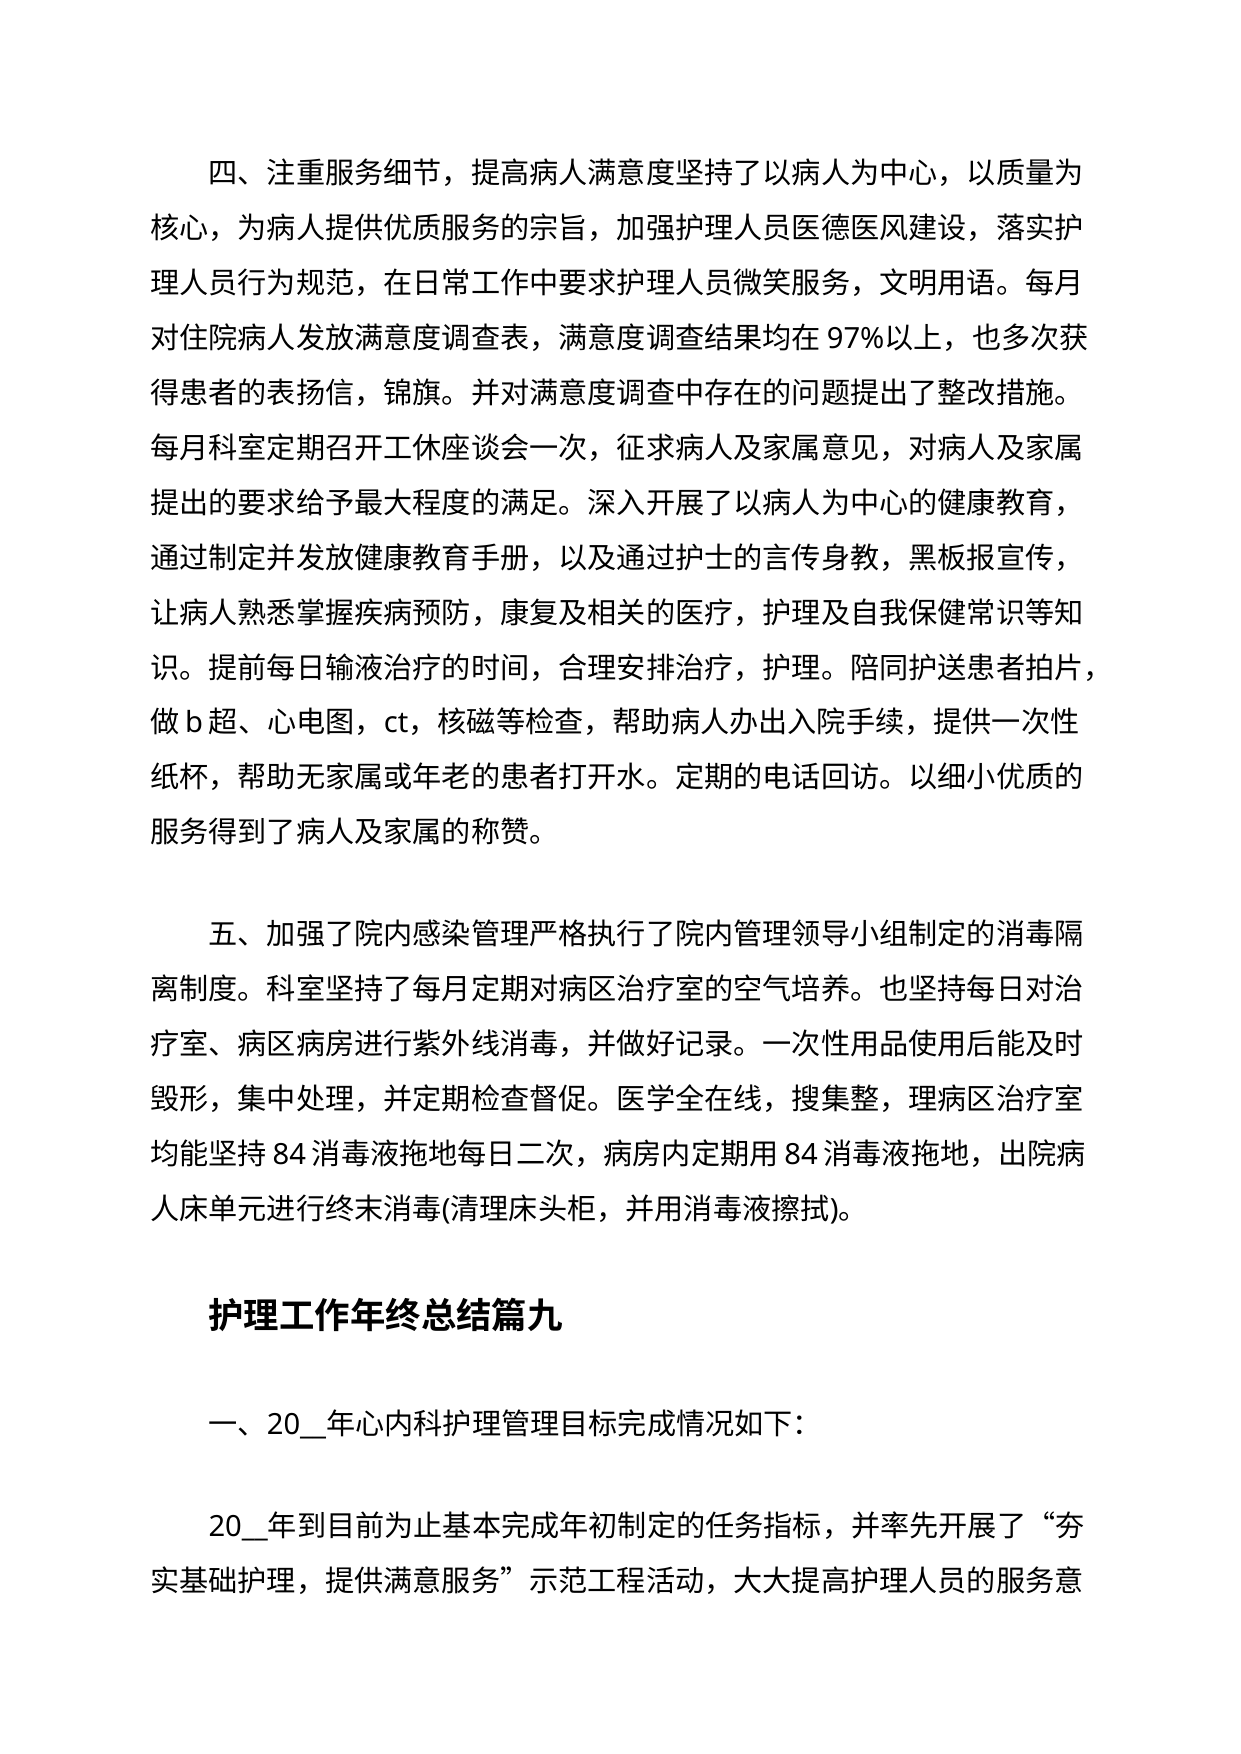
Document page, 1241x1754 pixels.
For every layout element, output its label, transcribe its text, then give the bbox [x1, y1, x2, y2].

text 护理工作年终总结篇九 [150, 1287, 1090, 1338]
text 四、注重服务细节，提高病人满意度坚持了以病人为中心，以质量为核心，为病人提供优质服务的宗旨，加强护理人员医德医风建设，落实护理人员行为规范，在日常工作中要求护理人员微笑服务，文明用语。每月对住院病人发放满意度调查表，满意度调查结果均在97%以上，也多次获得患者的表扬信，锦旗。并对满意度调查中存在的问题提出了整改措施。每月科室定期召开工休座谈会一次，征求病人及家属意见，对病人及家属提出的要求给予最大程度的满足。深入开展了以病人为中心的健康教育，通过制定并发放健康教育手册，以及通过护士的言传身教，黑板报宣传，让病人熟悉掌握疾病预防，康复及相关的医疗，护理及自我保健常识等知识。提前每日输液治疗的时间，合理安排治疗，护理。陪同护送患者拍片，做b超、心电图，ct，核磁等检查，帮助病人办出入院手续，提供一次性纸杯，帮助无家属或年老的患者打开水。定期的电话回访。以细小优质的服务得到了病人及家属的称赞。 [150, 150, 1090, 851]
text 一、20__年心内科护理管理目标完成情况如下： [150, 1401, 1090, 1443]
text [150, 1503, 1090, 1600]
text 五、加强了院内感染管理严格执行了院内管理领导小组制定的消毒隔离制度。科室坚持了每月定期对病区治疗室的空气培养。也坚持每日对治疗室、病区病房进行紫外线消毒，并做好记录。一次性用品使用后能及时毁形，集中处理，并定期检查督促。医学全在线，搜集整，理病区治疗室均能坚持84消毒液拖地每日二次，病房内定期用84消毒液拖地，出院病人床单元进行终末消毒(清理床头柜，并用消毒液擦拭)。 [150, 911, 1090, 1228]
